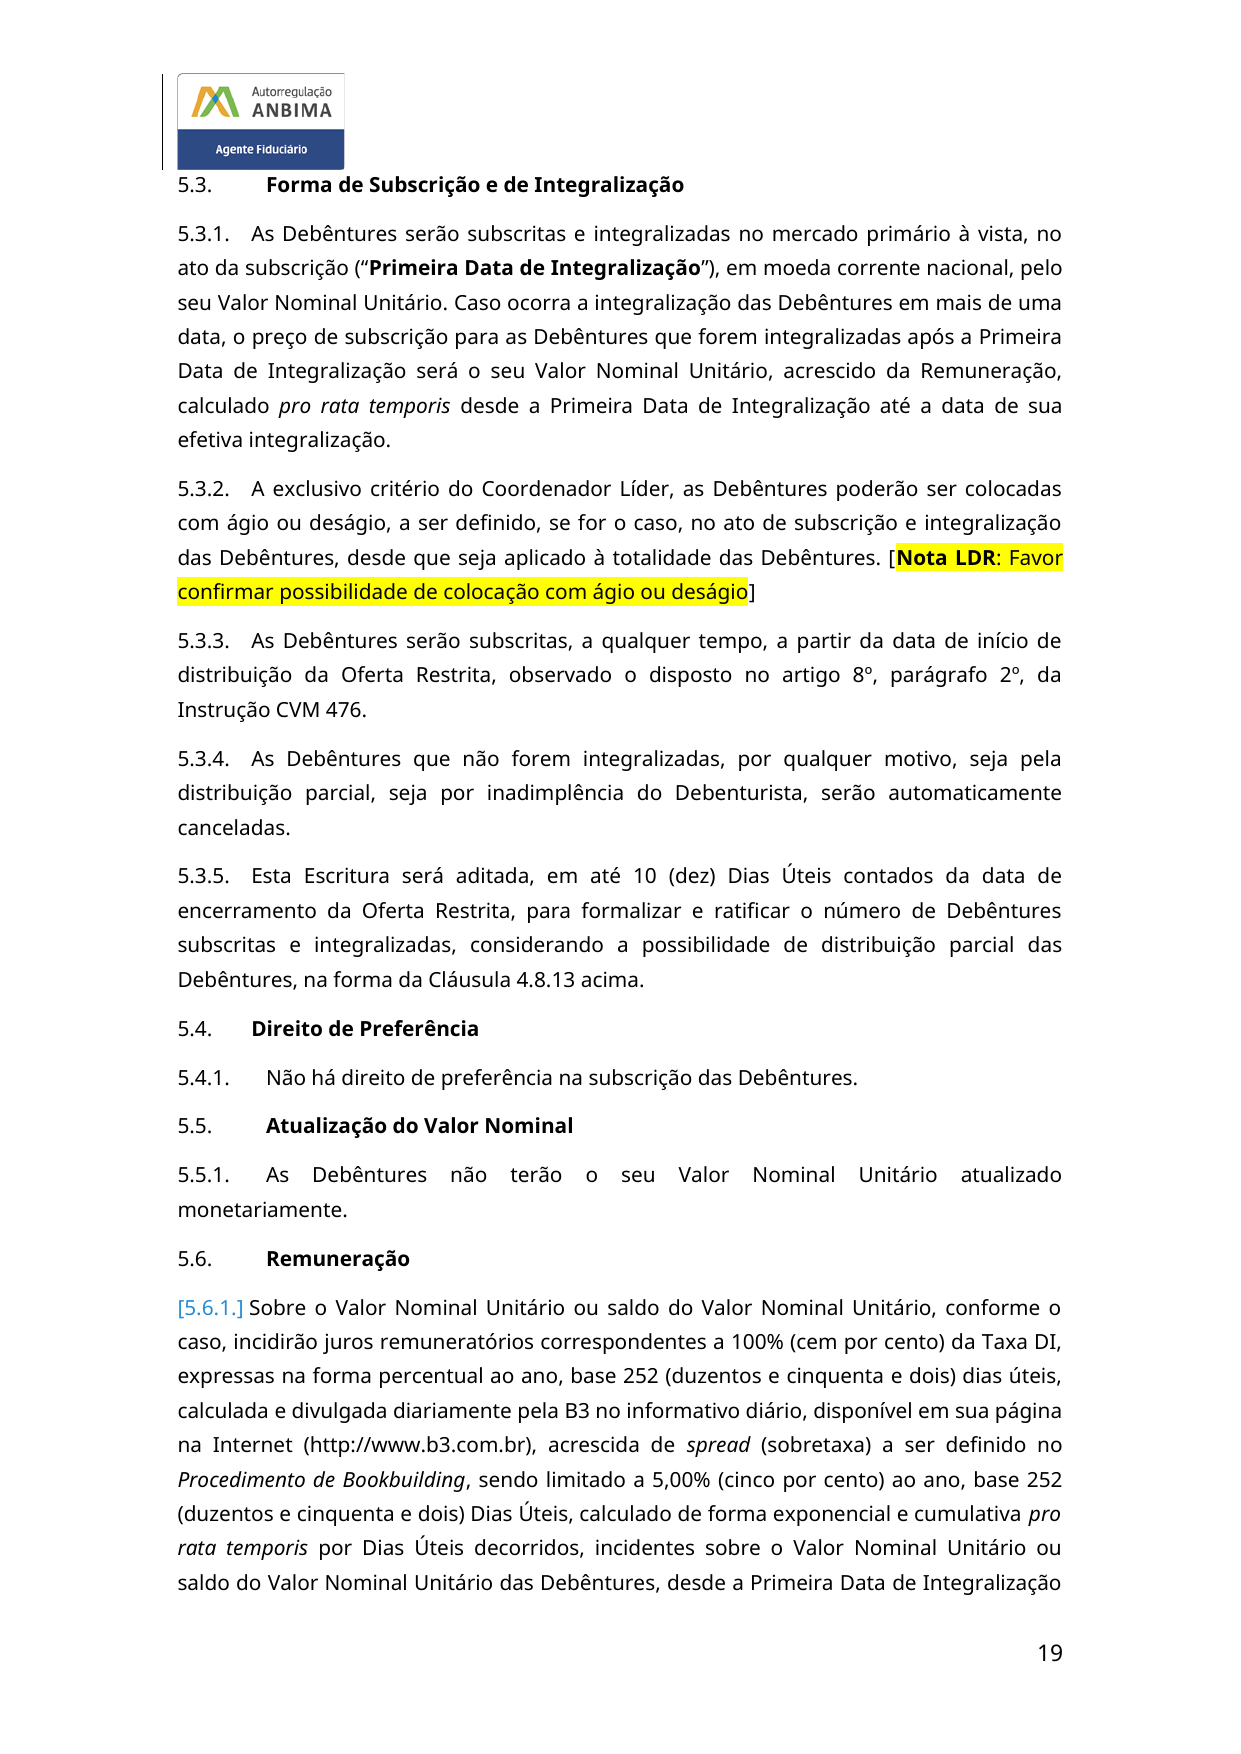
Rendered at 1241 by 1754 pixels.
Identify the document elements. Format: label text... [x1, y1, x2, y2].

list Não há direito de preferência na subscrição das Debêntures. [177, 1063, 1063, 1091]
list Esta Escritura será aditada, em até 10 (dez) Dias Úteis contados da data de encerramento da Oferta Restrita, para formalizar e ratificar o número de Debêntures subscritas e integralizadas, considerando a possibilidade de distribuição parcial das Debêntures, na forma da Cláusula 4.8.13 acima. [177, 862, 1063, 993]
list As Debêntures serão subscritas, a qualquer tempo, a partir da data de início de distribuição da Oferta Restrita, observado o disposto no artigo 8º, parágrafo 2º, da Instrução CVM 476. [177, 626, 1063, 723]
picture [177, 73, 345, 170]
list As Debêntures serão subscritas e integralizadas no mercado primário à vista, no ato da subscrição (“Primeira Data de Integralização”), em moeda corrente nacional, pelo seu Valor Nominal Unitário. Caso ocorra a integralização das Debêntures em mais de uma data, o preço de subscrição para as Debêntures que forem integralizadas após a Primeira Data de Integralização será o seu Valor Nominal Unitário, acrescido da Remuneração, calculado pro rata temporis desde a Primeira Data de Integralização até a data de sua efetiva integralização. [177, 219, 1063, 454]
list As Debêntures não terão o seu Valor Nominal Unitário atualizado monetariamente. [177, 1161, 1063, 1223]
list Remuneração [177, 1244, 1063, 1272]
list A exclusivo critério do Coordenador Líder, as Debêntures poderão ser colocadas com ágio ou deságio, a ser definido, se for o caso, no ato de subscrição e integralização das Debêntures, desde que seja aplicado à totalidade das Debêntures. [Nota LDR: Favor confirmar possibilidade de colocação com ágio ou deságio] [177, 474, 1063, 606]
list Forma de Subscrição e de Integralização [177, 170, 1063, 198]
list Atualização do Valor Nominal [177, 1112, 1063, 1140]
list As Debêntures que não forem integralizadas, por qualquer motivo, seja pela distribuição parcial, seja por inadimplência do Debenturista, serão automaticamente canceladas. [177, 744, 1063, 841]
list Direito de Preferência [177, 1014, 1063, 1042]
